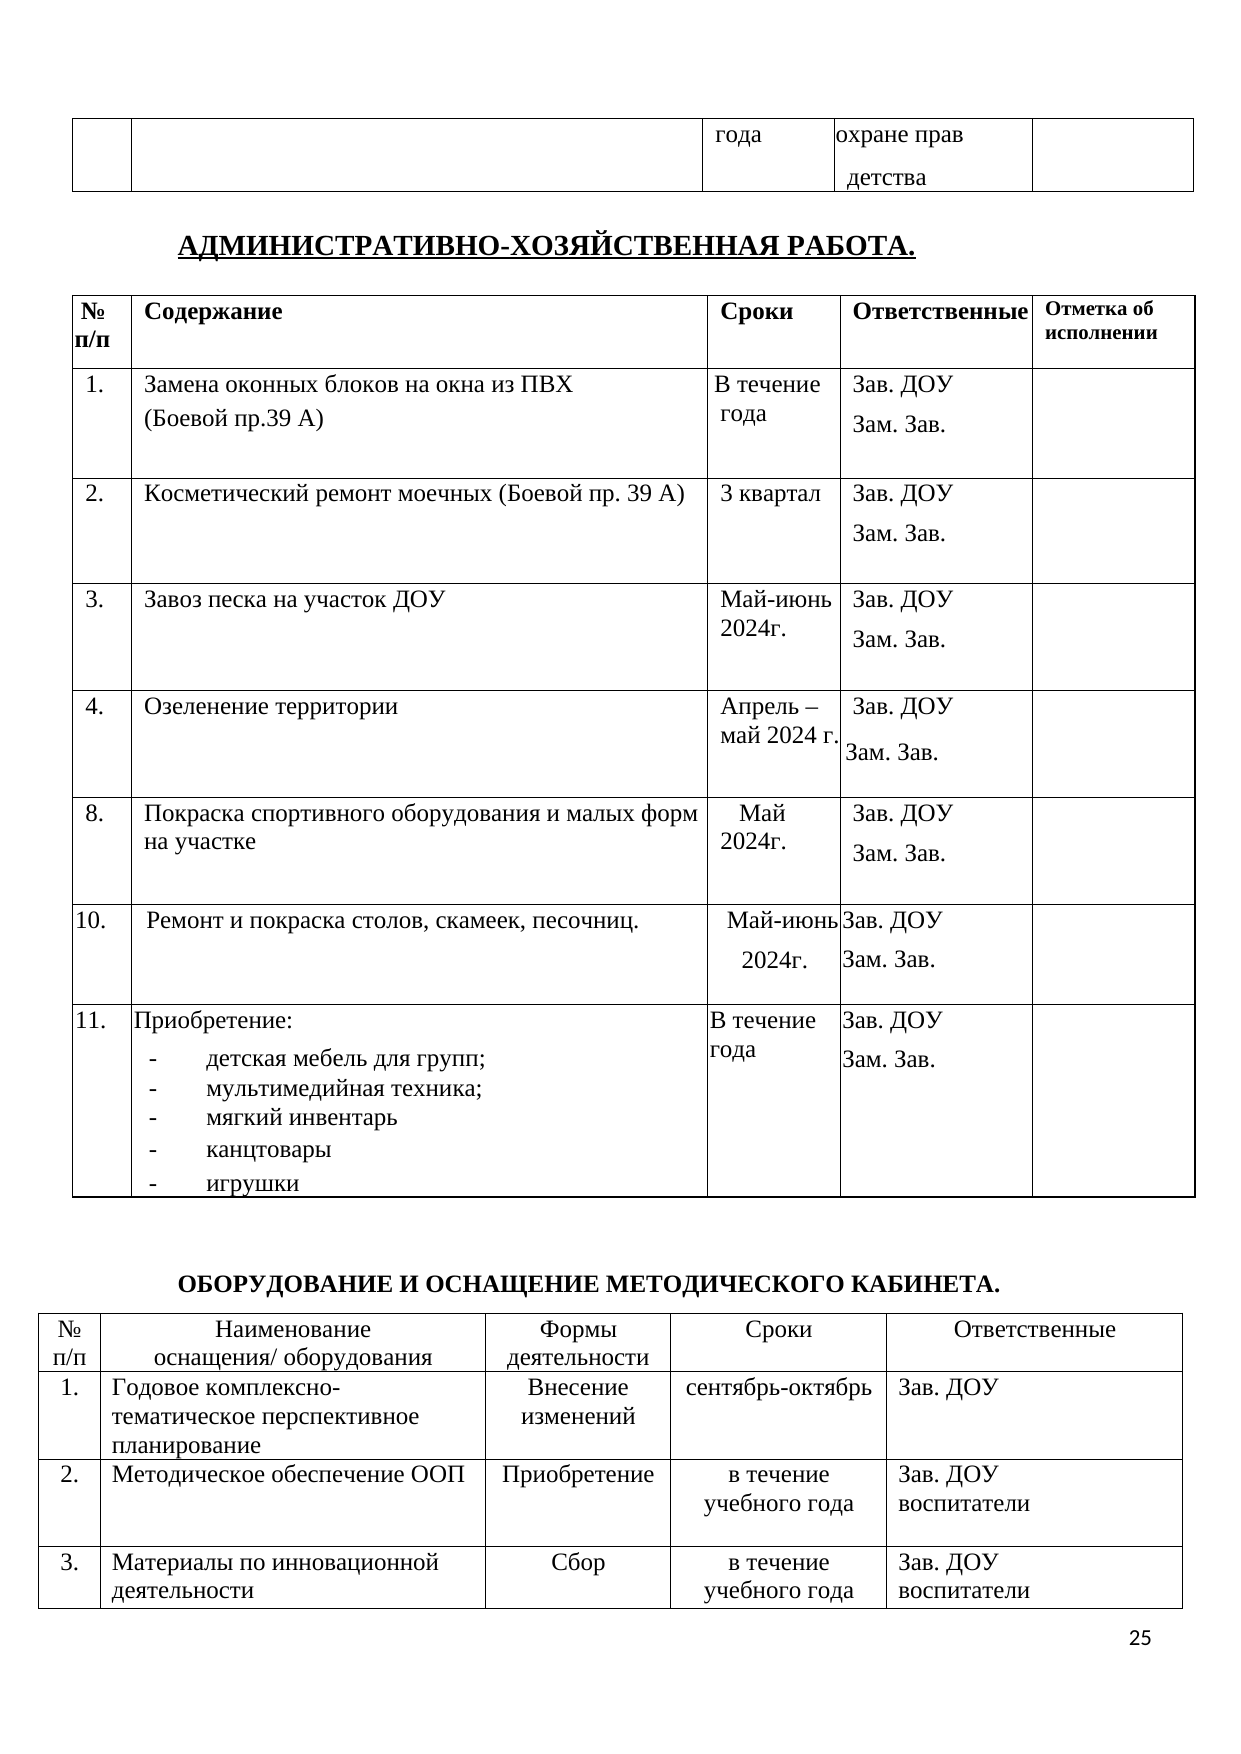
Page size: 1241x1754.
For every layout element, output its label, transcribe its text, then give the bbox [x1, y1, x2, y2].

table_cell 2. [73, 479, 131, 583]
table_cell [887, 1547, 1182, 1608]
table_cell 7.4. [73, 119, 131, 191]
table_cell 4. [73, 691, 131, 797]
table_cell [1033, 798, 1194, 904]
table_cell Косметический ремонт моечных (Боевой пр. 39 А) [132, 479, 707, 583]
table_cell Май-июнь 2024г. [708, 584, 840, 690]
table_cell Ремонт и покраска столов, скамеек, песочниц. [132, 905, 707, 1004]
table_cell 8. [73, 798, 131, 904]
table_cell Зав. ДОУ воспитатели [887, 1460, 1182, 1546]
table_cell Зав. ДОУ Зам. Зав. [841, 584, 1032, 690]
table_header № п/п [73, 296, 131, 368]
table_cell [1033, 1005, 1194, 1196]
table_cell [1033, 905, 1194, 1004]
table_cell [1033, 119, 1193, 191]
table_header Ответственные [841, 296, 1032, 368]
table_cell 3 квартал [708, 479, 840, 583]
table_cell [1033, 479, 1194, 583]
table_header Ответственные [887, 1314, 1182, 1371]
table_cell Сбор [486, 1547, 670, 1608]
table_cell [671, 1547, 886, 1608]
table_cell Апрель – май 2024 г. [708, 691, 840, 797]
table_header Сроки [671, 1314, 886, 1371]
table_cell В течение года [703, 119, 834, 191]
table_cell Внесение изменений [486, 1372, 670, 1458]
table_cell 1. [39, 1372, 100, 1458]
table_cell Зав. ДОУ Зам. Зав. [841, 1005, 1032, 1196]
table_cell Годовое комплексно-тематическое перспективное планирование [101, 1372, 485, 1458]
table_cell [101, 1547, 485, 1608]
table_cell В течение года [708, 369, 840, 477]
table_cell Приобретение: детская мебель для групп; мультимедийная техника; мягкий инвентарь канцтовары игрушки [132, 1005, 707, 1196]
table_header Сроки [708, 296, 840, 368]
table_cell Замена оконных блоков на окна из ПВХ (Боевой пр.39 А) [132, 369, 707, 477]
table_cell Май-июнь 2024г. [708, 905, 840, 1004]
table_header Наименование оснащения/ оборудования [101, 1314, 485, 1371]
table_cell [1033, 691, 1194, 797]
table_cell Завоз песка на участок ДОУ [132, 584, 707, 690]
table_cell Методическое обеспечение ООП [101, 1460, 485, 1546]
table_cell 10. [73, 905, 131, 1004]
table_cell Зав. ДОУ Зам. Зав. [841, 905, 1032, 1004]
table_cell Покраска спортивного оборудования и малых форм на участке [132, 798, 707, 904]
table_cell Зав. ДОУ Зам. Зав. [841, 798, 1032, 904]
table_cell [132, 119, 702, 191]
table_cell В течение года [708, 1005, 840, 1196]
table_cell [1033, 584, 1194, 690]
table_header Формы деятельности [486, 1314, 670, 1371]
table_cell 3. [73, 584, 131, 690]
table_header Отметка об исполнении [1033, 296, 1194, 368]
table_cell Озеленение территории [132, 691, 707, 797]
table_cell сентябрь-октябрь [671, 1372, 886, 1458]
table_cell Зав. ДОУ Зам. Зав. [841, 479, 1032, 583]
table_cell в течение учебного года [671, 1460, 886, 1546]
text ОБОРУДОВАНИЕ И ОСНАЩЕНИЕ МЕТОДИЧЕСКОГО КАБИНЕТА. [177, 1269, 1152, 1298]
table_cell Зав. ДОУ [887, 1372, 1182, 1458]
table_cell Зав. ДОУ Зам. Зав. [841, 369, 1032, 477]
table_cell 11. [73, 1005, 131, 1196]
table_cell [835, 119, 1032, 191]
text АДМИНИСТРАТИВНО-ХОЗЯЙСТВЕННАЯ РАБОТА. [177, 228, 989, 261]
table_cell 2. [39, 1460, 100, 1546]
table_cell Приобретение [486, 1460, 670, 1546]
table_header Содержание [132, 296, 707, 368]
table_cell 3. [39, 1547, 100, 1608]
table_cell Май 2024г. [708, 798, 840, 904]
table_cell Зав. ДОУ Зам. Зав. [841, 691, 1032, 797]
table_cell 1. [73, 369, 131, 477]
table_cell [1033, 369, 1194, 477]
table_header № п/п [39, 1314, 100, 1371]
